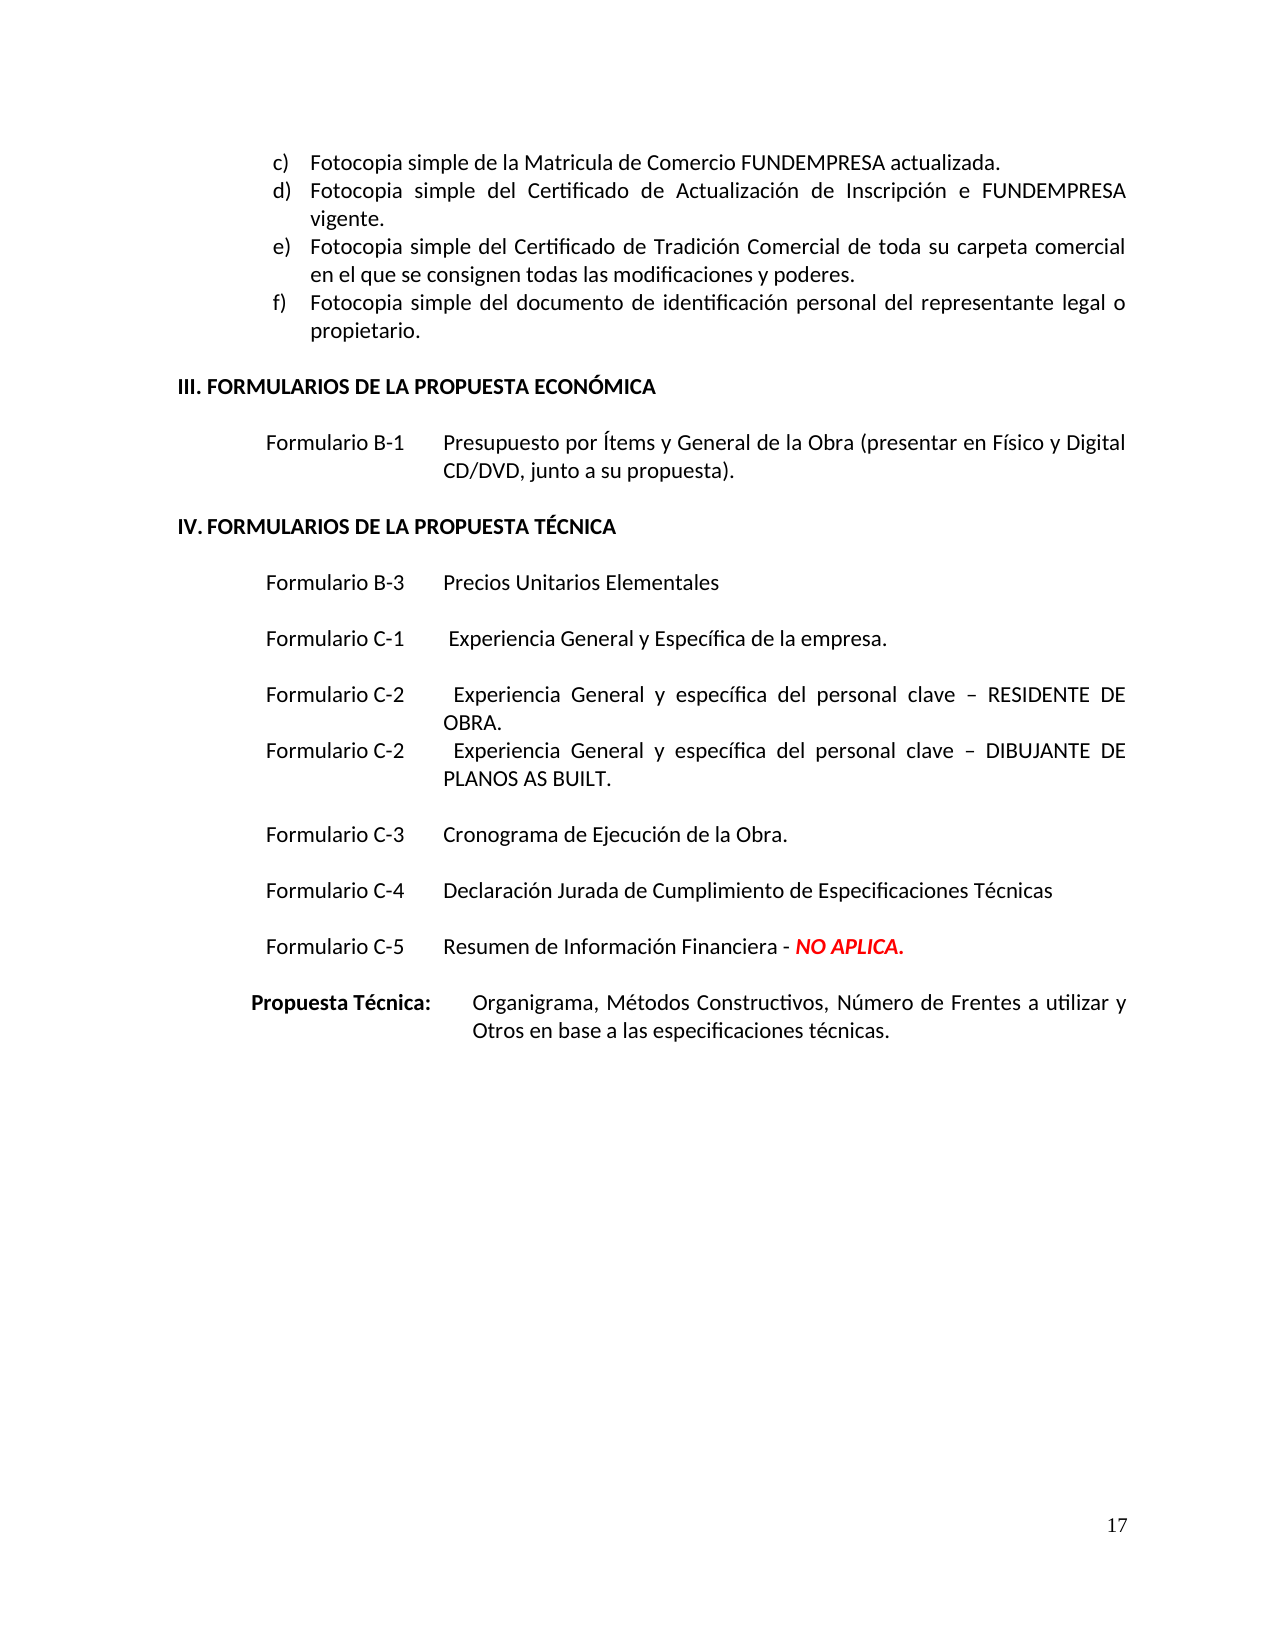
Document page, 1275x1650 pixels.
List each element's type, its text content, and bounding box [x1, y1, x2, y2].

text Formulario C-3 Cronograma de Ejecución de la Obra. [266, 820, 1127, 848]
text Formulario C-2 Experiencia General y específica del personal clave – DIBUJANTE DE PLANOS AS BUILT. [266, 736, 1127, 792]
list Fotocopia simple del documento de identificación personal del representante legal o propietario. [273, 288, 1127, 344]
text Formulario B-1 Presupuesto por Ítems y General de la Obra (presentar en Físico y Digital CD/DVD, junto a su propuesta). [266, 428, 1127, 484]
list FORMULARIOS DE LA PROPUESTA ECONÓMICA [177, 372, 1127, 400]
text Formulario C-4 Declaración Jurada de Cumplimiento de Especificaciones Técnicas [266, 876, 1127, 904]
text Propuesta Técnica: Organigrama, Métodos Constructivos, Número de Frentes a utilizar y Otros en base a las especificaciones técnicas. [251, 988, 1127, 1044]
text Formulario C-2 Experiencia General y específica del personal clave – RESIDENTE DE OBRA. [266, 680, 1127, 736]
list Fotocopia simple del Certificado de Tradición Comercial de toda su carpeta comercial en el que se consignen todas las modificaciones y poderes. [273, 232, 1127, 288]
list Fotocopia simple del Certificado de Actualización de Inscripción e FUNDEMPRESA vigente. [273, 176, 1127, 232]
list FORMULARIOS DE LA PROPUESTA TÉCNICA [177, 512, 1127, 540]
list Fotocopia simple de la Matricula de Comercio FUNDEMPRESA actualizada. [273, 148, 1127, 176]
text Formulario B-3 Precios Unitarios Elementales [266, 568, 1127, 596]
text Formulario C-5 Resumen de Información Financiera - NO APLICA. [266, 932, 1127, 960]
text Formulario C-1 Experiencia General y Específica de la empresa. [266, 624, 1127, 652]
